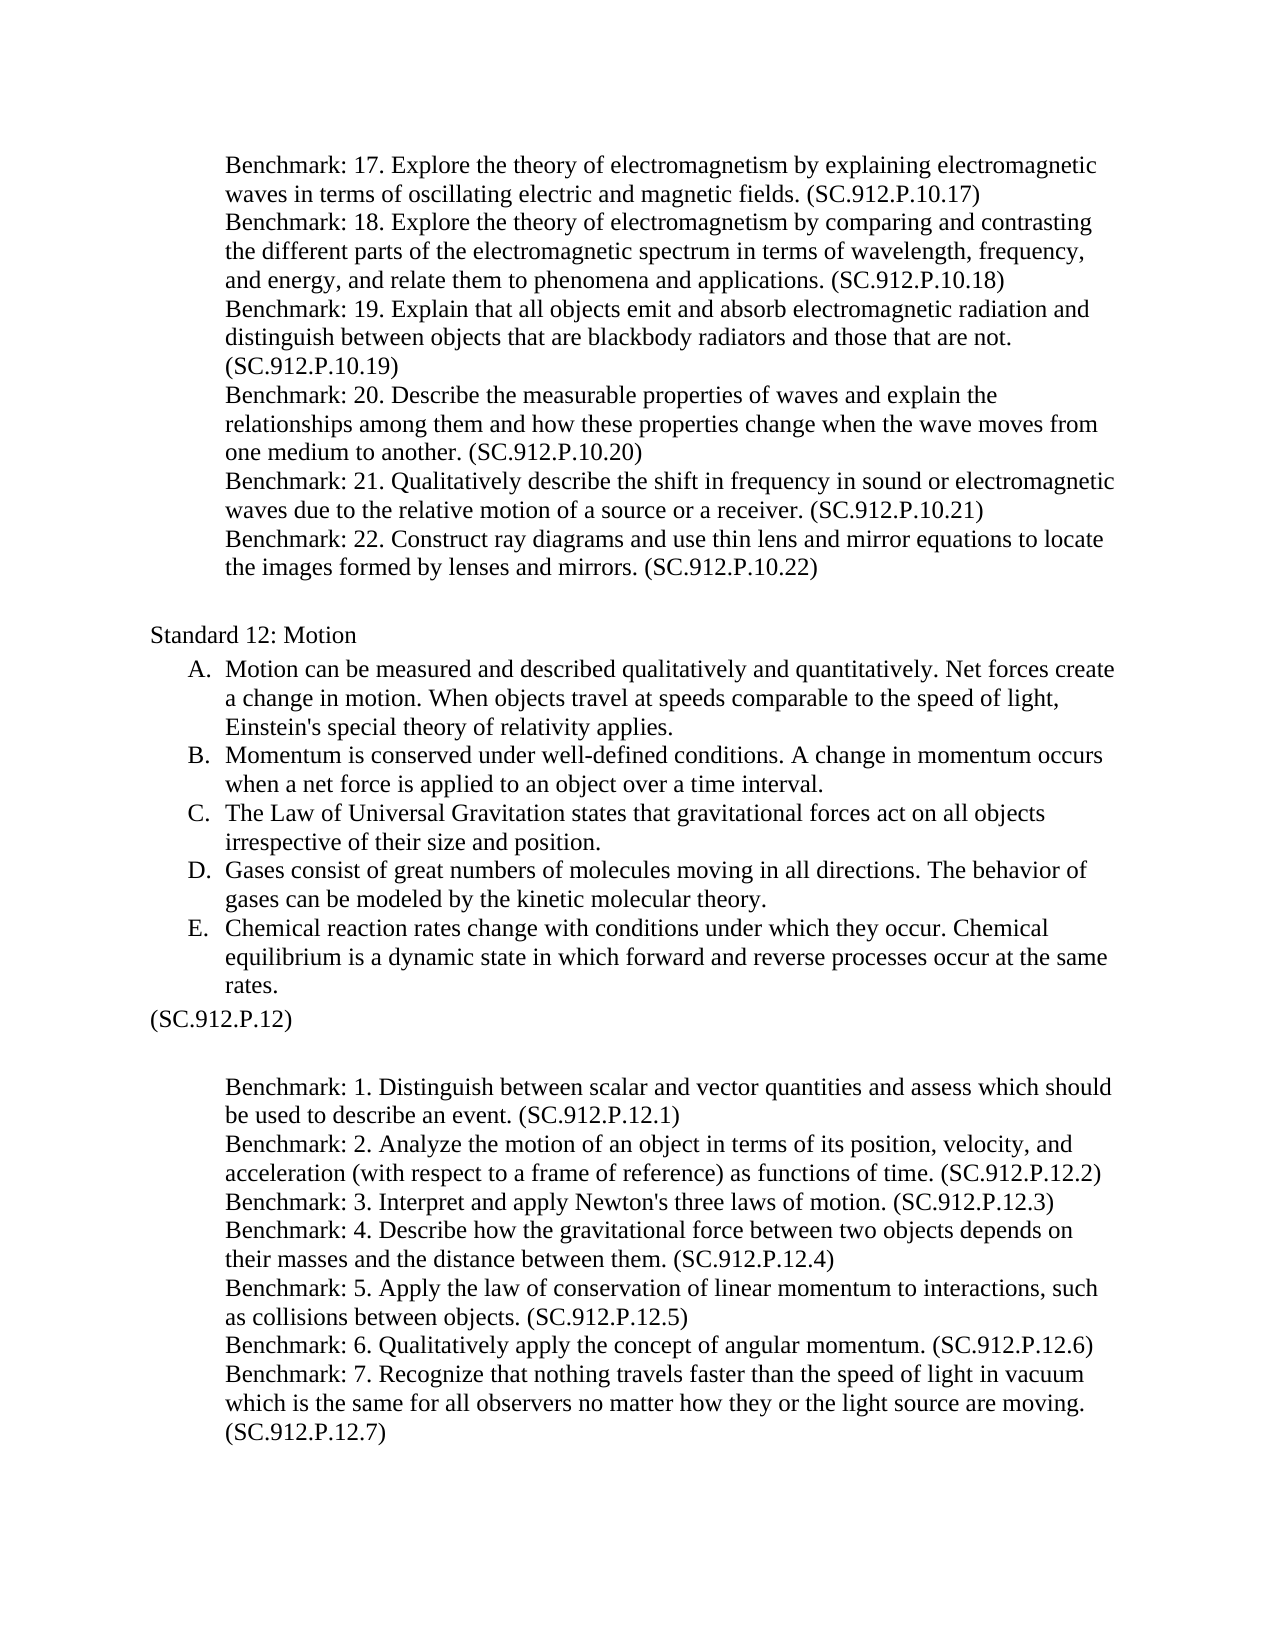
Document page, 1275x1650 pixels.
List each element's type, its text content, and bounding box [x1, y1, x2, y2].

text Standard 12: Motion [150, 620, 1125, 649]
text Benchmark: 6. Qualitatively apply the concept of angular momentum. (SC.912.P.12.6) [225, 1331, 1125, 1359]
text (SC.912.P.12) [150, 1004, 1125, 1033]
text Benchmark: 4. Describe how the gravitational force between two objects depends on their masses and the distance between them. (SC.912.P.12.4) [225, 1216, 1125, 1273]
list Gases consist of great numbers of molecules moving in all directions. The behavior of gases can be modeled by the kinetic molecular theory. [187, 855, 1125, 913]
text Benchmark: 7. Recognize that nothing travels faster than the speed of light in vacuum which is the same for all observers no matter how they or the light source are moving. (SC.912.P.12.7) [225, 1359, 1125, 1446]
text Benchmark: 1. Distinguish between scalar and vector quantities and assess which should be used to describe an event. (SC.912.P.12.1) [225, 1072, 1125, 1129]
text Benchmark: 17. Explore the theory of electromagnetism by explaining electromagnetic waves in terms of oscillating electric and magnetic fields. (SC.912.P.10.17) [225, 150, 1125, 207]
list Momentum is conserved under well-defined conditions. A change in momentum occurs when a net force is applied to an object over a time interval. [187, 740, 1125, 798]
text Benchmark: 21. Qualitatively describe the shift in frequency in sound or electromagnetic waves due to the relative motion of a source or a receiver. (SC.912.P.10.21) [225, 466, 1125, 524]
text Benchmark: 20. Describe the measurable properties of waves and explain the relationships among them and how these properties change when the wave moves from one medium to another. (SC.912.P.10.20) [225, 380, 1125, 466]
list Chemical reaction rates change with conditions under which they occur. Chemical equilibrium is a dynamic state in which forward and reverse processes occur at the same rates. [187, 913, 1125, 999]
text Benchmark: 22. Construct ray diagrams and use thin lens and mirror equations to locate the images formed by lenses and mirrors. (SC.912.P.10.22) [225, 524, 1125, 581]
text Benchmark: 3. Interpret and apply Newton's three laws of motion. (SC.912.P.12.3) [225, 1187, 1125, 1216]
text Benchmark: 19. Explain that all objects emit and absorb electromagnetic radiation and distinguish between objects that are blackbody radiators and those that are not. (SC.912.P.10.19) [225, 294, 1125, 380]
text Benchmark: 18. Explore the theory of electromagnetism by comparing and contrasting the different parts of the electromagnetic spectrum in terms of wavelength, frequency, and energy, and relate them to phenomena and applications. (SC.912.P.10.18) [225, 207, 1125, 294]
list The Law of Universal Gravitation states that gravitational forces act on all objects irrespective of their size and position. [187, 798, 1125, 855]
text Benchmark: 5. Apply the law of conservation of linear momentum to interactions, such as collisions between objects. (SC.912.P.12.5) [225, 1273, 1125, 1331]
text Benchmark: 2. Analyze the motion of an object in terms of its position, velocity, and acceleration (with respect to a frame of reference) as functions of time. (SC.912.P.12.2) [225, 1129, 1125, 1187]
list Motion can be measured and described qualitatively and quantitatively. Net forces create a change in motion. When objects travel at speeds comparable to the speed of light, Einstein's special theory of relativity applies. [187, 654, 1125, 740]
